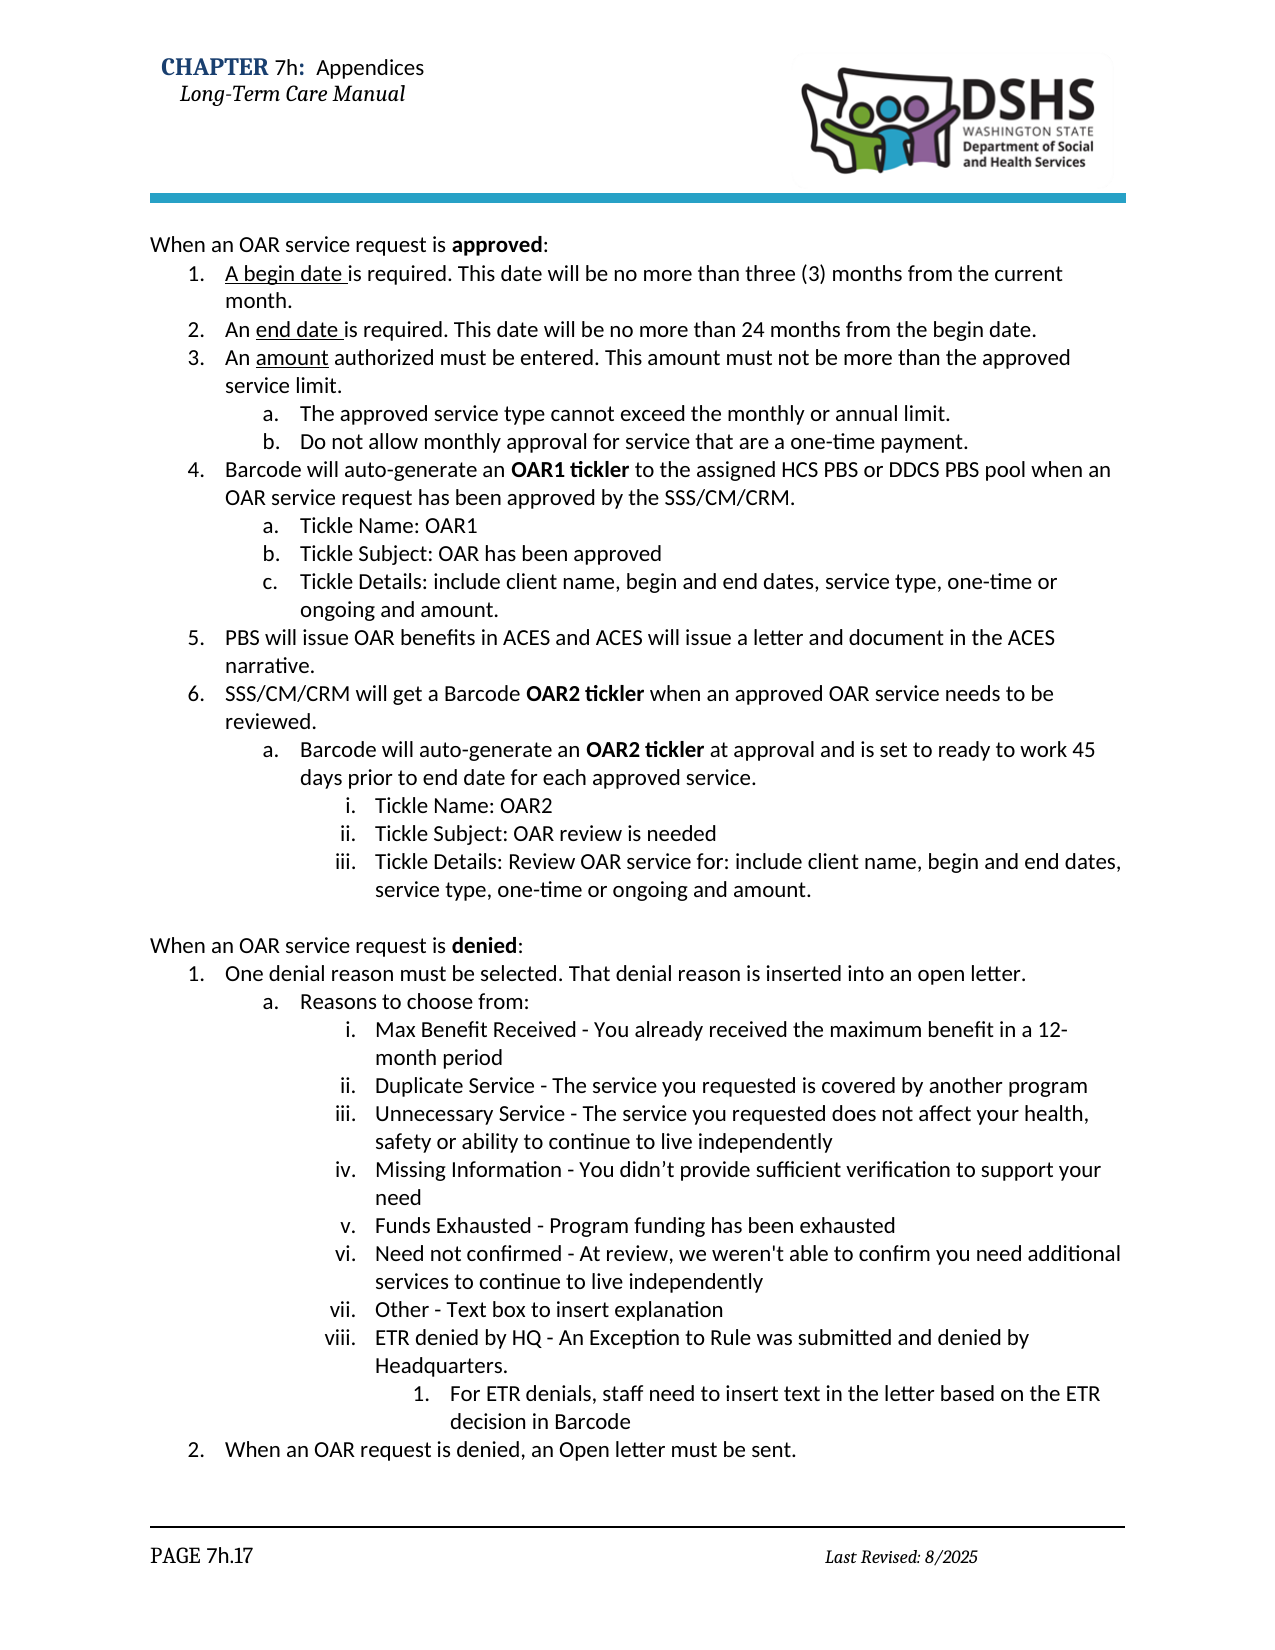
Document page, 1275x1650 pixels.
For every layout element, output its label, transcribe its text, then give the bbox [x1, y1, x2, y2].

list Reasons to choose from: [262, 987, 1125, 1015]
list Barcode will auto-generate an OAR1 tickler to the assigned HCS PBS or DDCS PBS pool when an OAR service request has been approved by the SSS/CM/CRM. [187, 455, 1125, 511]
list Tickle Details: include client name, begin and end dates, service type, one-time or ongoing and amount. [262, 567, 1125, 623]
text When an OAR service request is approved: [150, 231, 1125, 259]
list PBS will issue OAR benefits in ACES and ACES will issue a letter and document in the ACES narrative. [187, 623, 1125, 679]
list Duplicate Service - The service you requested is covered by another program [356, 1071, 1125, 1099]
list Do not allow monthly approval for service that are a one-time payment. [262, 427, 1125, 455]
list Tickle Name: OAR1 [262, 511, 1125, 539]
list Missing Information - You didn’t provide sufficient verification to support your need [356, 1155, 1125, 1211]
list The approved service type cannot exceed the monthly or annual limit. [262, 399, 1125, 427]
list ETR denied by HQ - An Exception to Rule was submitted and denied by Headquarters. [356, 1323, 1125, 1379]
list Other - Text box to insert explanation [356, 1295, 1125, 1323]
list Max Benefit Received - You already received the maximum benefit in a 12-month period [356, 1015, 1125, 1071]
list Barcode will auto-generate an OAR2 tickler at approval and is set to ready to work 45 days prior to end date for each approved service. [262, 735, 1125, 791]
list Unnecessary Service - The service you requested does not affect your health, safety or ability to continue to live independently [356, 1099, 1125, 1155]
picture [791, 52, 1115, 189]
list Tickle Subject: OAR review is needed [356, 819, 1125, 847]
list An end date is required. This date will be no more than 24 months from the begin date. [187, 315, 1125, 343]
list Need not confirmed - At review, we weren't able to confirm you need additional services to continue to live independently [356, 1239, 1125, 1295]
list Funds Exhausted - Program funding has been exhausted [356, 1211, 1125, 1239]
list Tickle Name: OAR2 [356, 791, 1125, 819]
list Tickle Details: Review OAR service for: include client name, begin and end dates, service type, one-time or ongoing and amount. [356, 847, 1125, 903]
text When an OAR service request is denied: [150, 931, 1125, 959]
list An amount authorized must be entered. This amount must not be more than the approved service limit. [187, 343, 1125, 399]
list SSS/CM/CRM will get a Barcode OAR2 tickler when an approved OAR service needs to be reviewed. [187, 679, 1125, 735]
list When an OAR request is denied, an Open letter must be sent. [187, 1436, 1125, 1463]
list Tickle Subject: OAR has been approved [262, 539, 1125, 567]
list For ETR denials, staff need to insert text in the letter based on the ETR decision in Barcode [412, 1379, 1125, 1436]
list One denial reason must be selected. That denial reason is inserted into an open letter. [187, 959, 1125, 987]
list A begin date is required. This date will be no more than three (3) months from the current month. [187, 259, 1125, 315]
